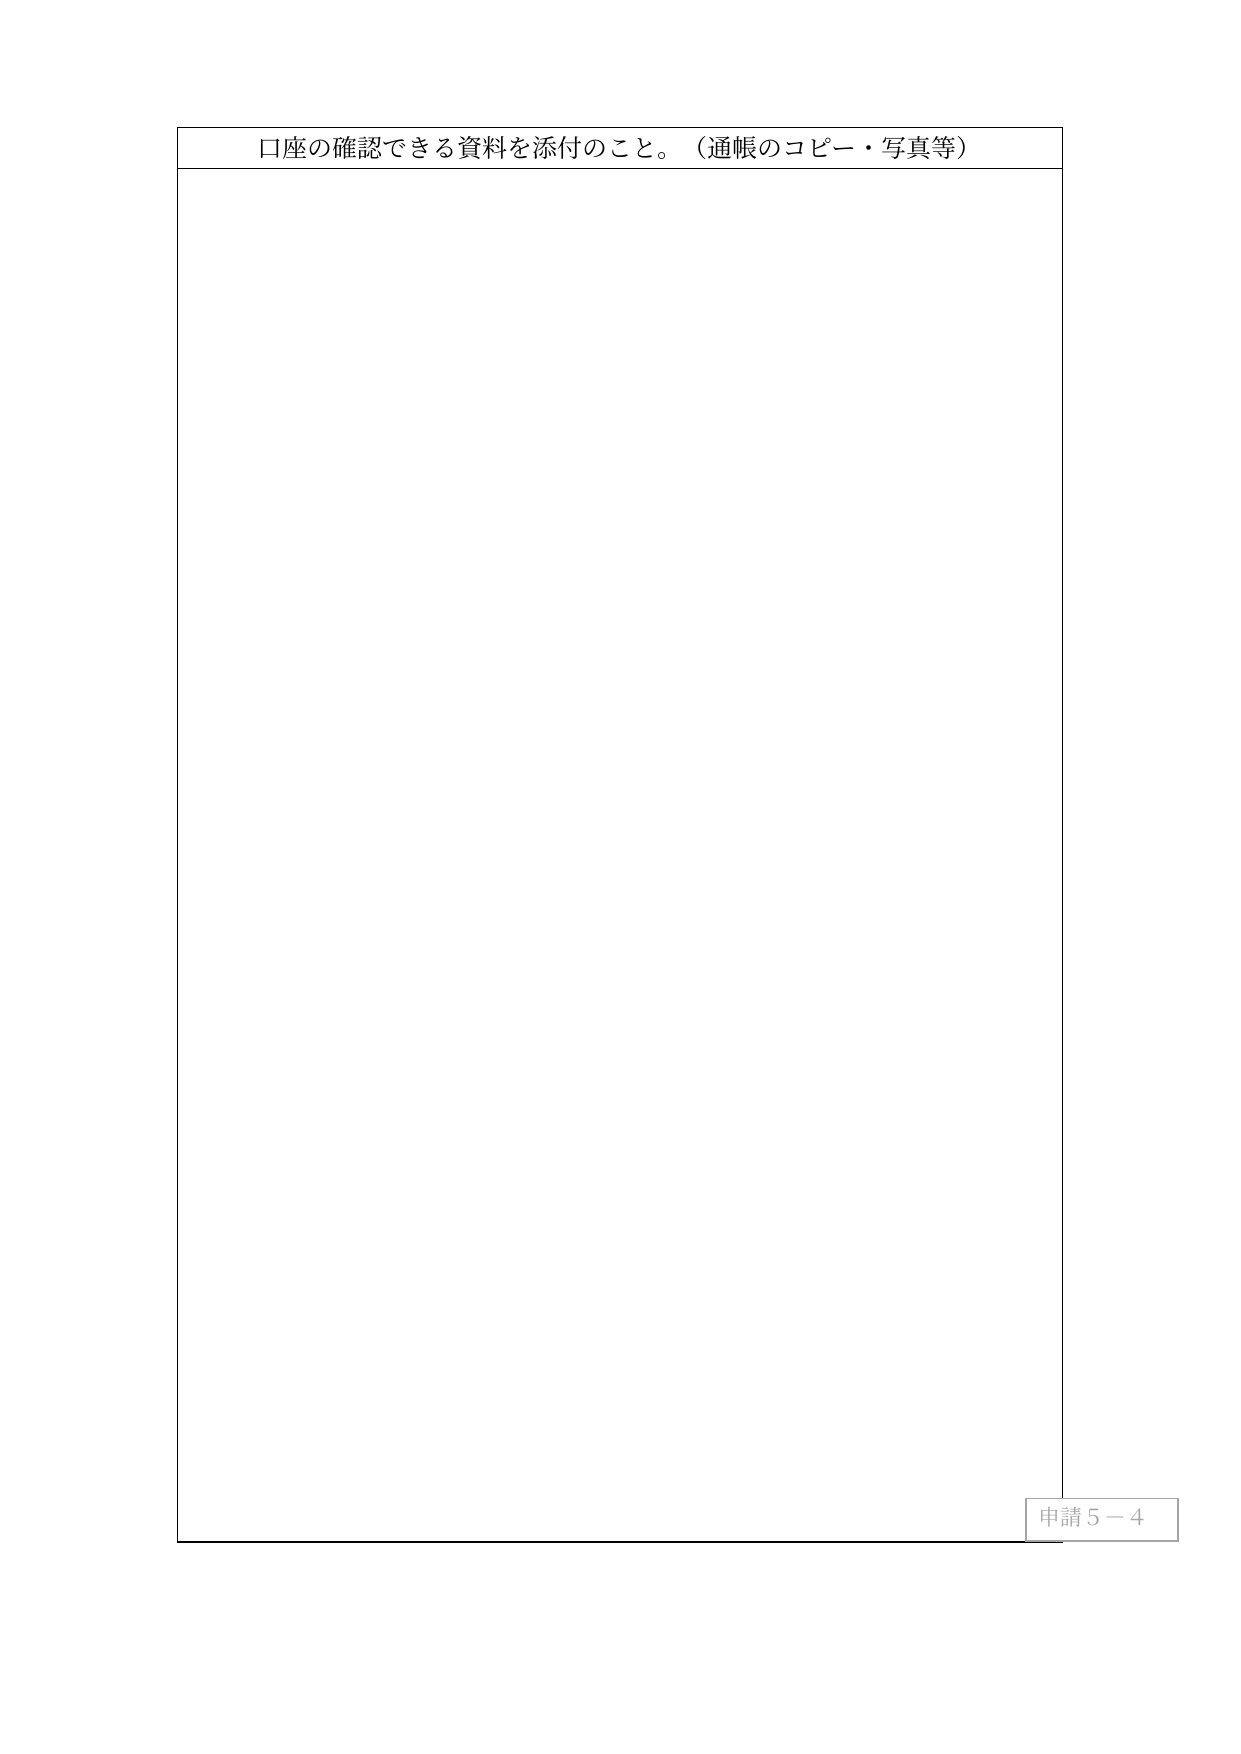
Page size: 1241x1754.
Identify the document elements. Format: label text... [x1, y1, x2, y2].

table_header 口座の確認できる資料を添付のこと。（通帳のコピー・写真等） [178, 128, 1062, 168]
table_cell [178, 169, 1062, 1541]
